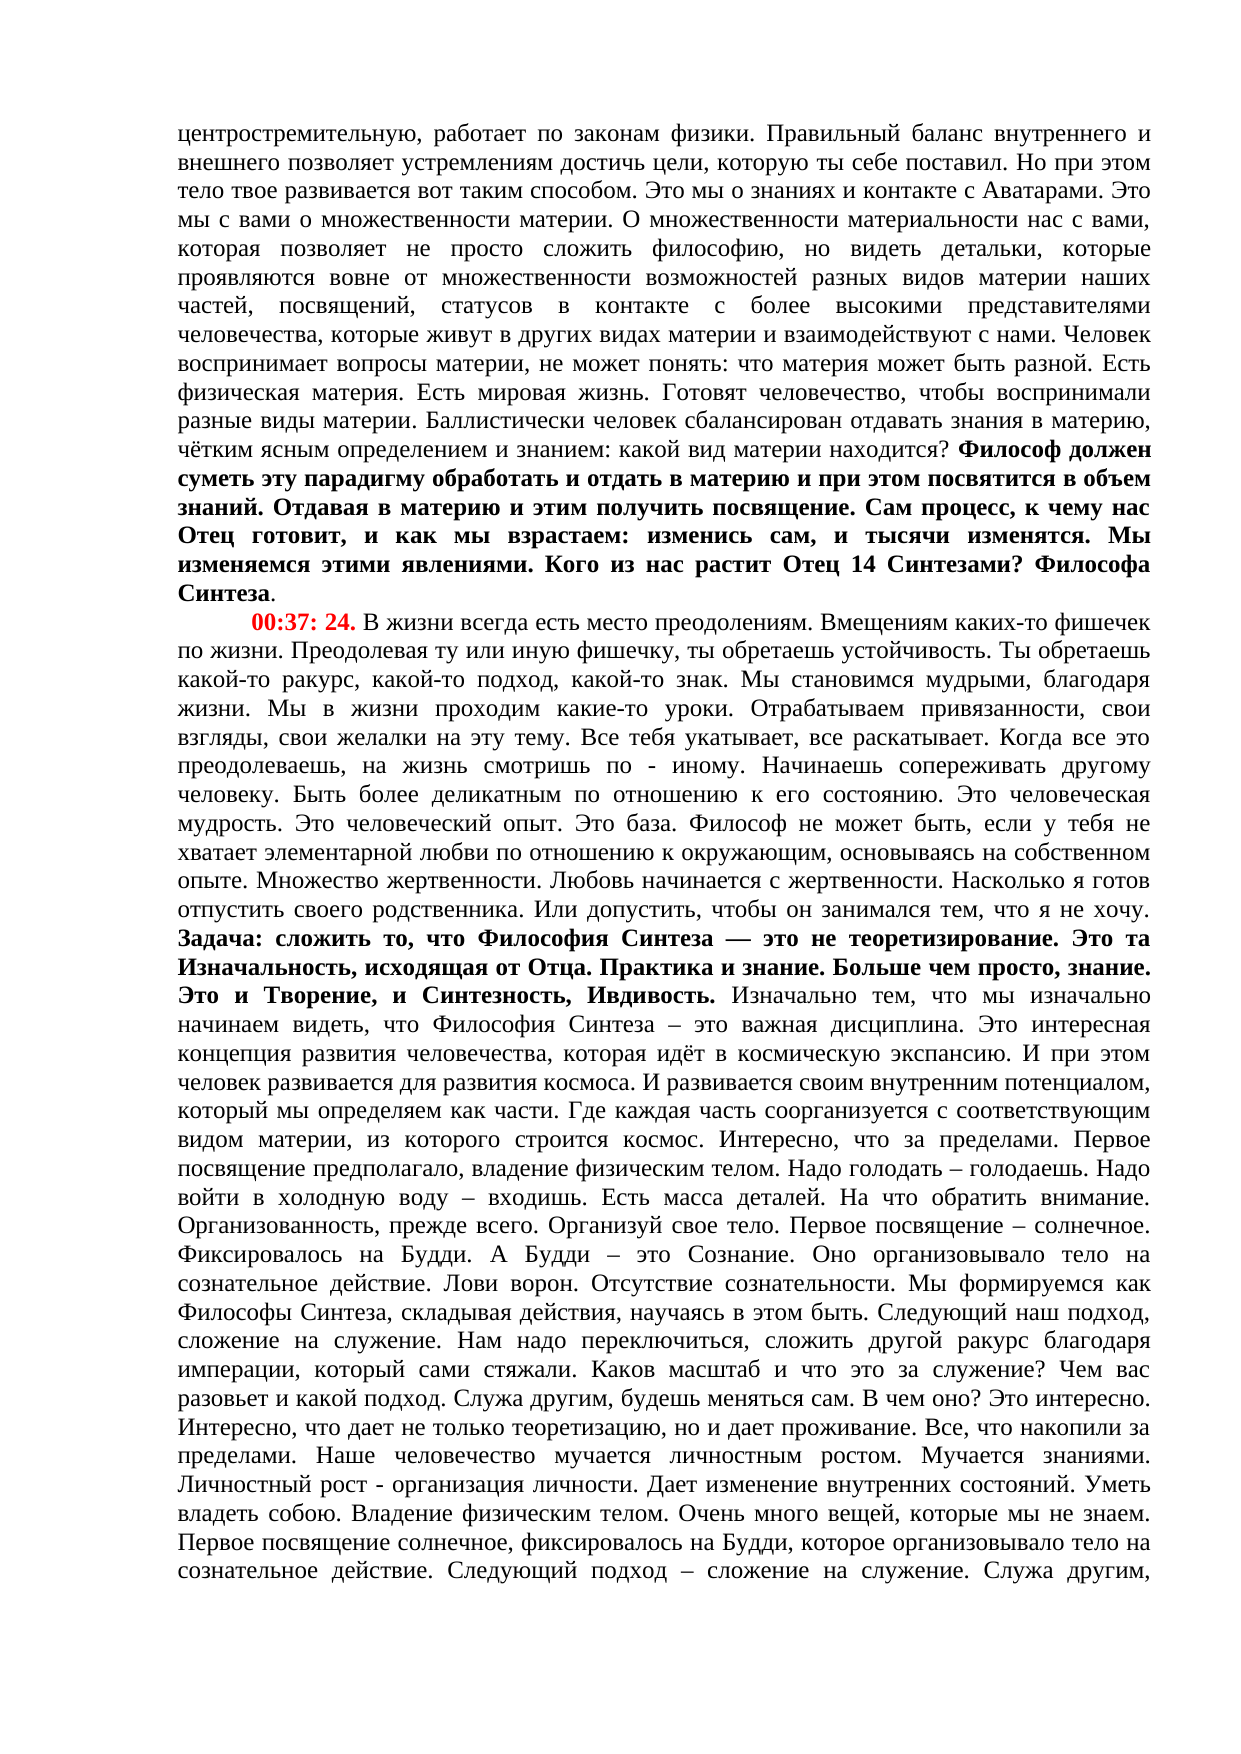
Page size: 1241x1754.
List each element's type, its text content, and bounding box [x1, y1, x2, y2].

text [177, 118, 1152, 607]
